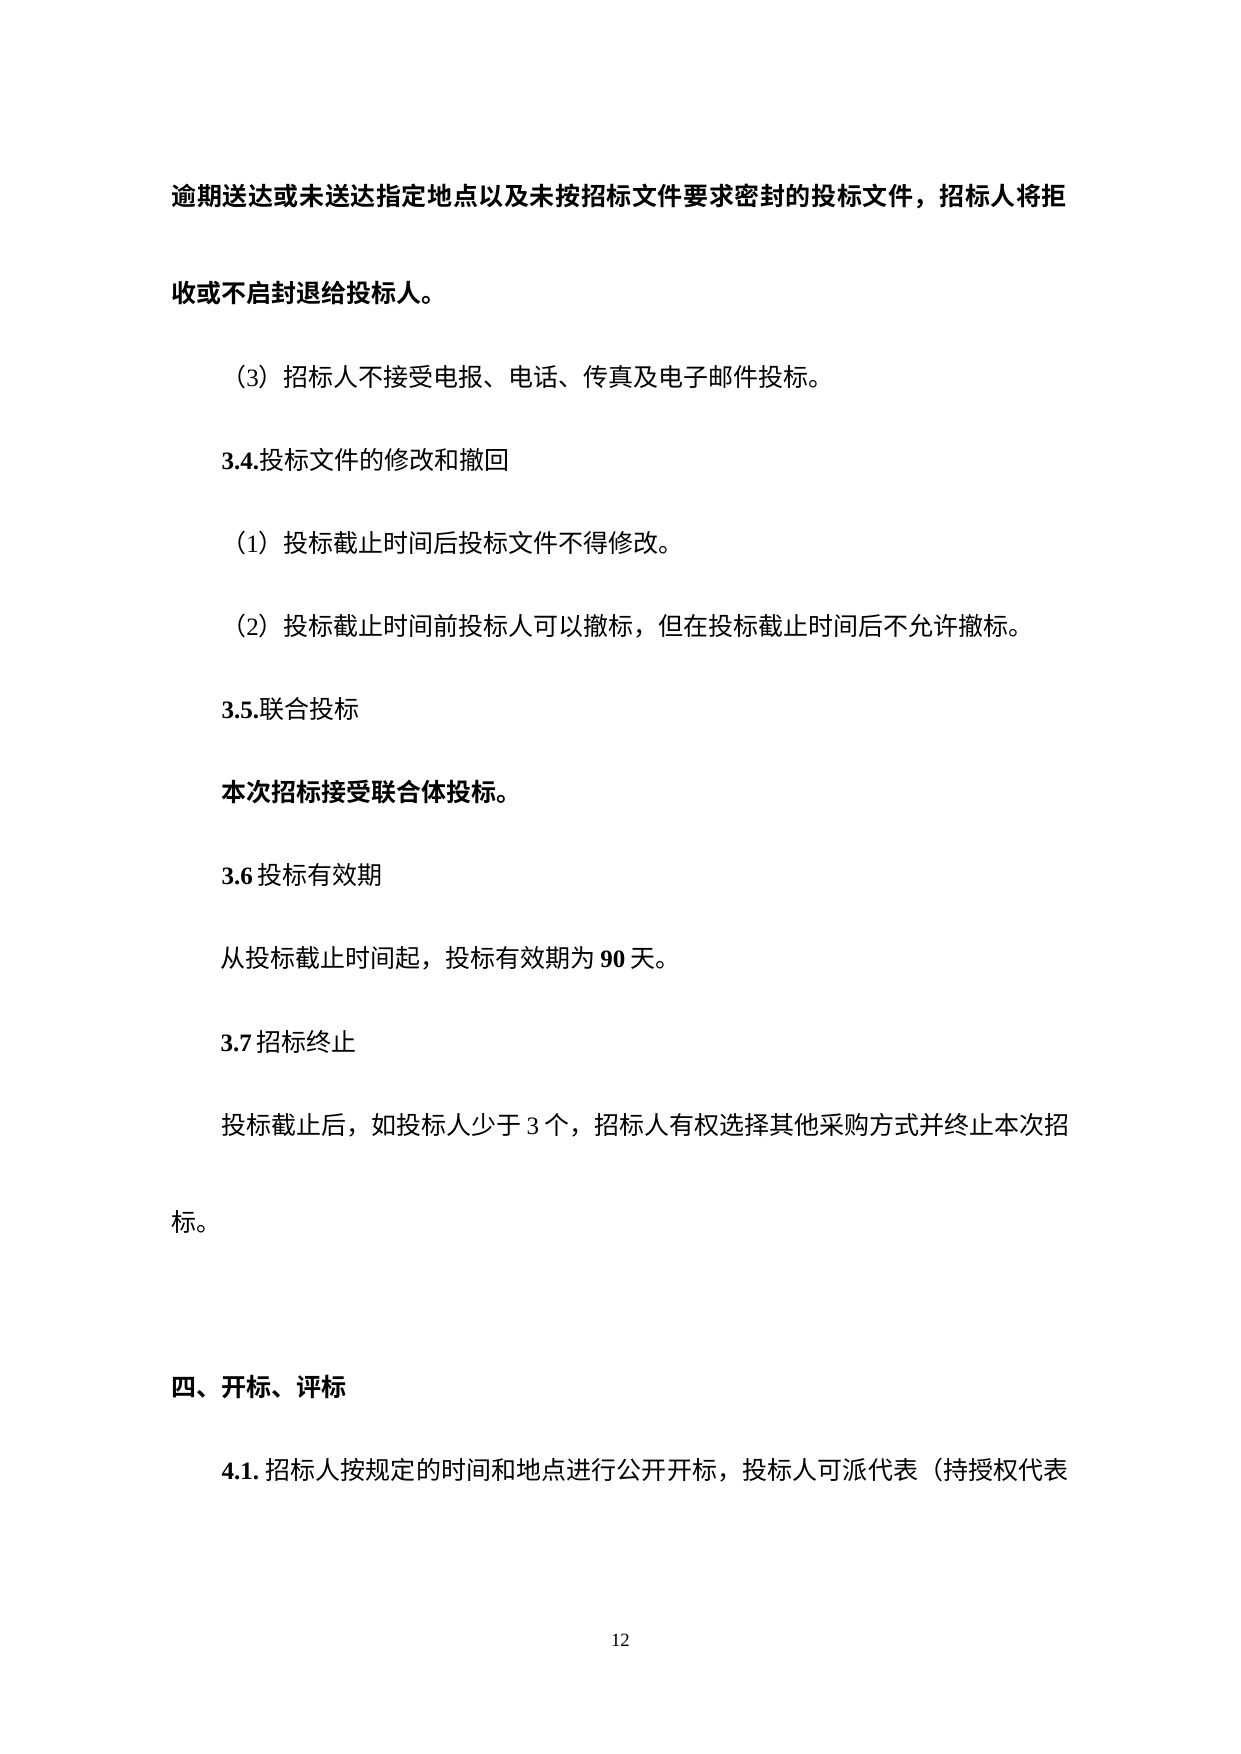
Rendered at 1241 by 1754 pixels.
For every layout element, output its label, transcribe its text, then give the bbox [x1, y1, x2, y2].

text （2）投标截止时间前投标人可以撤标，但在投标截止时间后不允许撤标。 [171, 592, 1069, 657]
text 3.7招标终止 [171, 1008, 1069, 1073]
text 本次招标接受联合体投标。 [171, 758, 1069, 823]
text （3）招标人不接受电报、电话、传真及电子邮件投标。 [171, 343, 1069, 408]
text 投标截止后，如投标人少于3个，招标人有权选择其他采购方式并终止本次招标。 [171, 1091, 1069, 1253]
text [171, 162, 1069, 324]
text 四、开标、评标 [171, 1353, 1069, 1418]
text 3.5.联合投标 [171, 675, 1069, 740]
text 3.6投标有效期 [171, 841, 1069, 906]
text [171, 1436, 1069, 1501]
text （1）投标截止时间后投标文件不得修改。 [171, 509, 1069, 574]
text 从投标截止时间起，投标有效期为90天。 [171, 924, 1069, 989]
text 3.4.投标文件的修改和撤回 [171, 426, 1069, 491]
